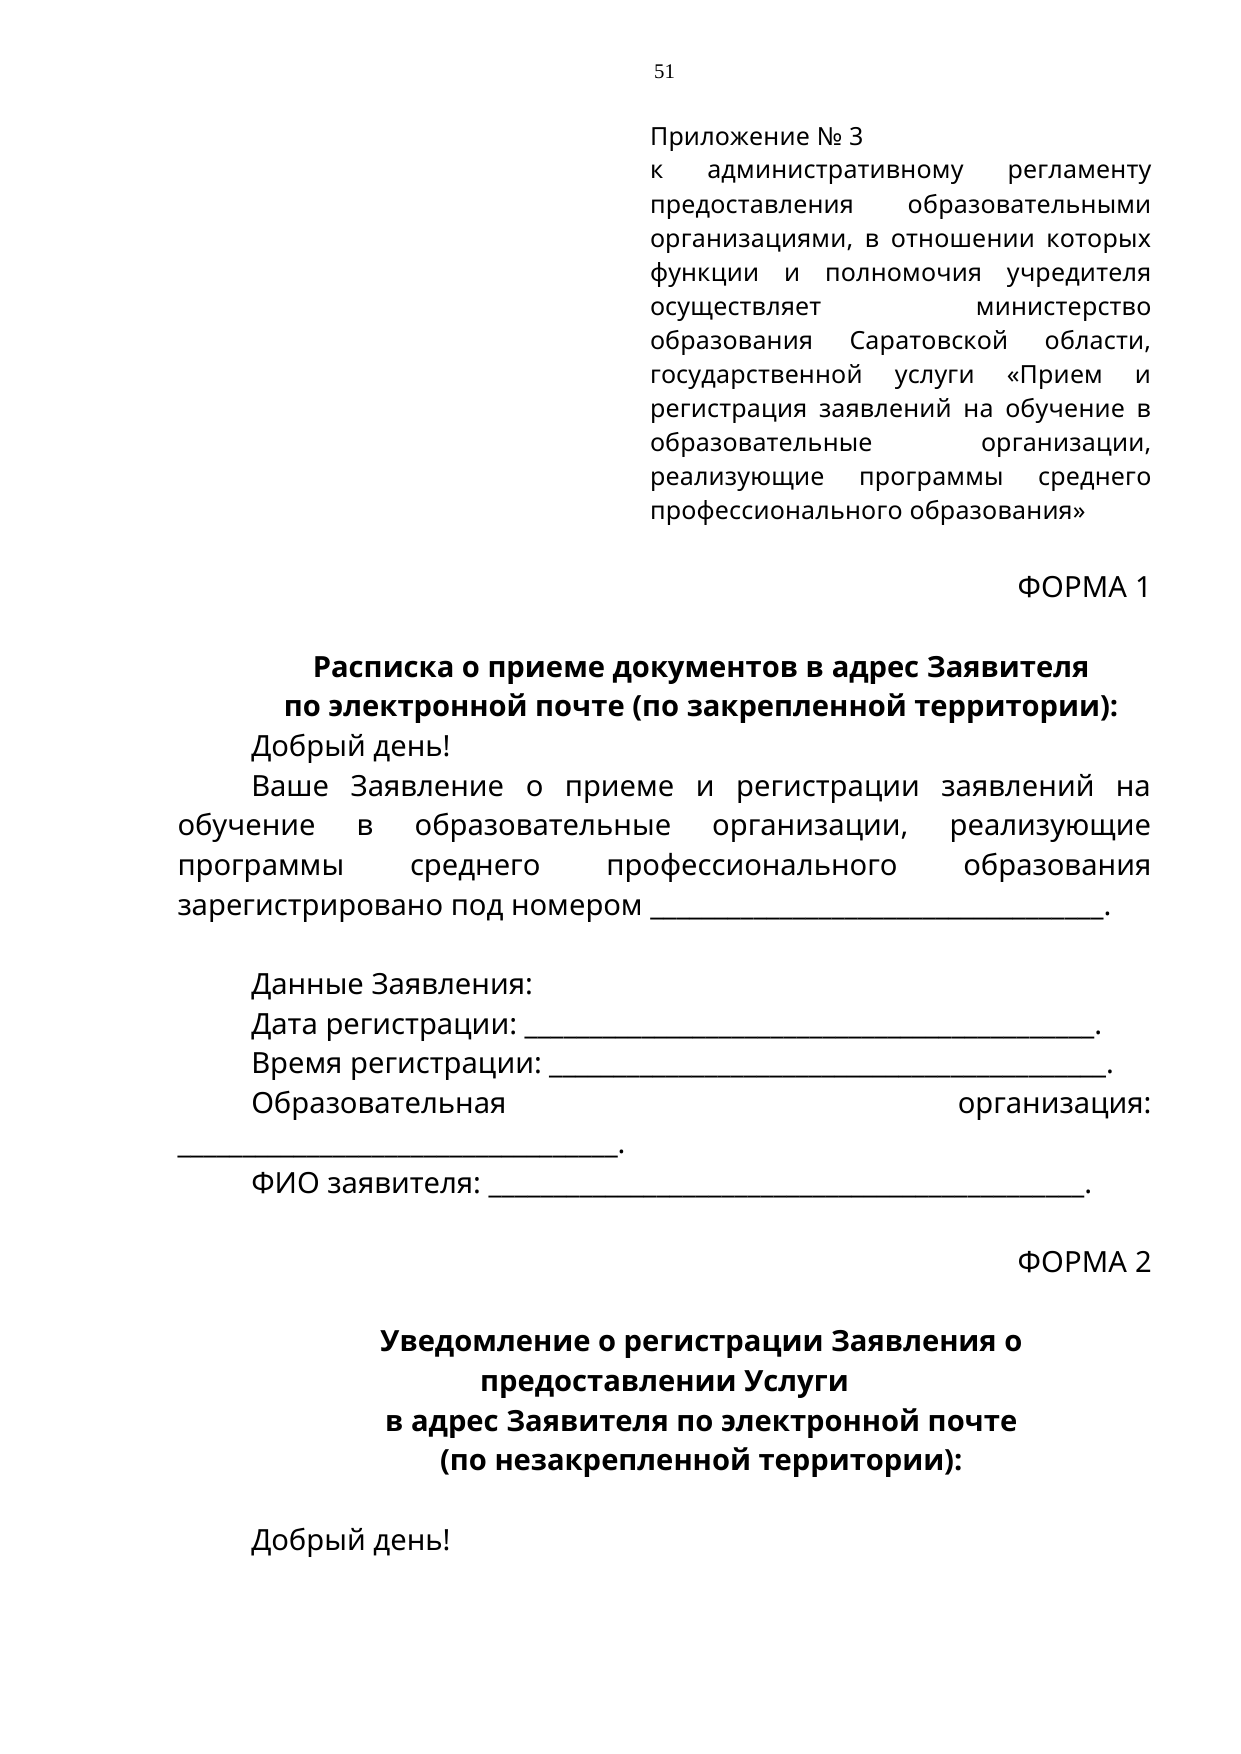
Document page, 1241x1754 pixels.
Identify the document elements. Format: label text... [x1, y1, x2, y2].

text Образовательная организация: __________________________________. [177, 1082, 1152, 1162]
text Добрый день! [177, 725, 1152, 765]
text по электронной почте (по закрепленной территории): [177, 686, 1152, 725]
text Время регистрации: ___________________________________________. [177, 1043, 1152, 1082]
text ФИО заявителя: ______________________________________________. [177, 1162, 1152, 1202]
text Дата регистрации: ____________________________________________. [177, 1003, 1152, 1043]
text Ваше Заявление о приеме и регистрации заявлений на обучение в образовательные организации, реализующие программы среднего профессионального образования зарегистрировано под номером ___________________________________. [177, 765, 1152, 924]
text ФОРМА 1 [177, 567, 1152, 606]
text ФОРМА 2 [177, 1241, 1152, 1281]
text Уведомление о регистрации Заявления о предоставлении Услуги [177, 1321, 1152, 1400]
text Данные Заявления: [177, 963, 1152, 1003]
text Добрый день! [177, 1519, 1152, 1559]
text к административному регламенту предоставления образовательными организациями, в отношении которых функции и полномочия учредителя осуществляет министерство образования Саратовской области, государственной услуги «Прием и регистрация заявлений на обучение в образовательные организации, реализующие программы среднего профессионального образования» [650, 152, 1152, 527]
text (по незакрепленной территории): [177, 1440, 1152, 1479]
text Приложение № 3 [650, 118, 1152, 152]
text в адрес Заявителя по электронной почте [177, 1400, 1152, 1440]
text Расписка о приеме документов в адрес Заявителя [177, 646, 1152, 686]
